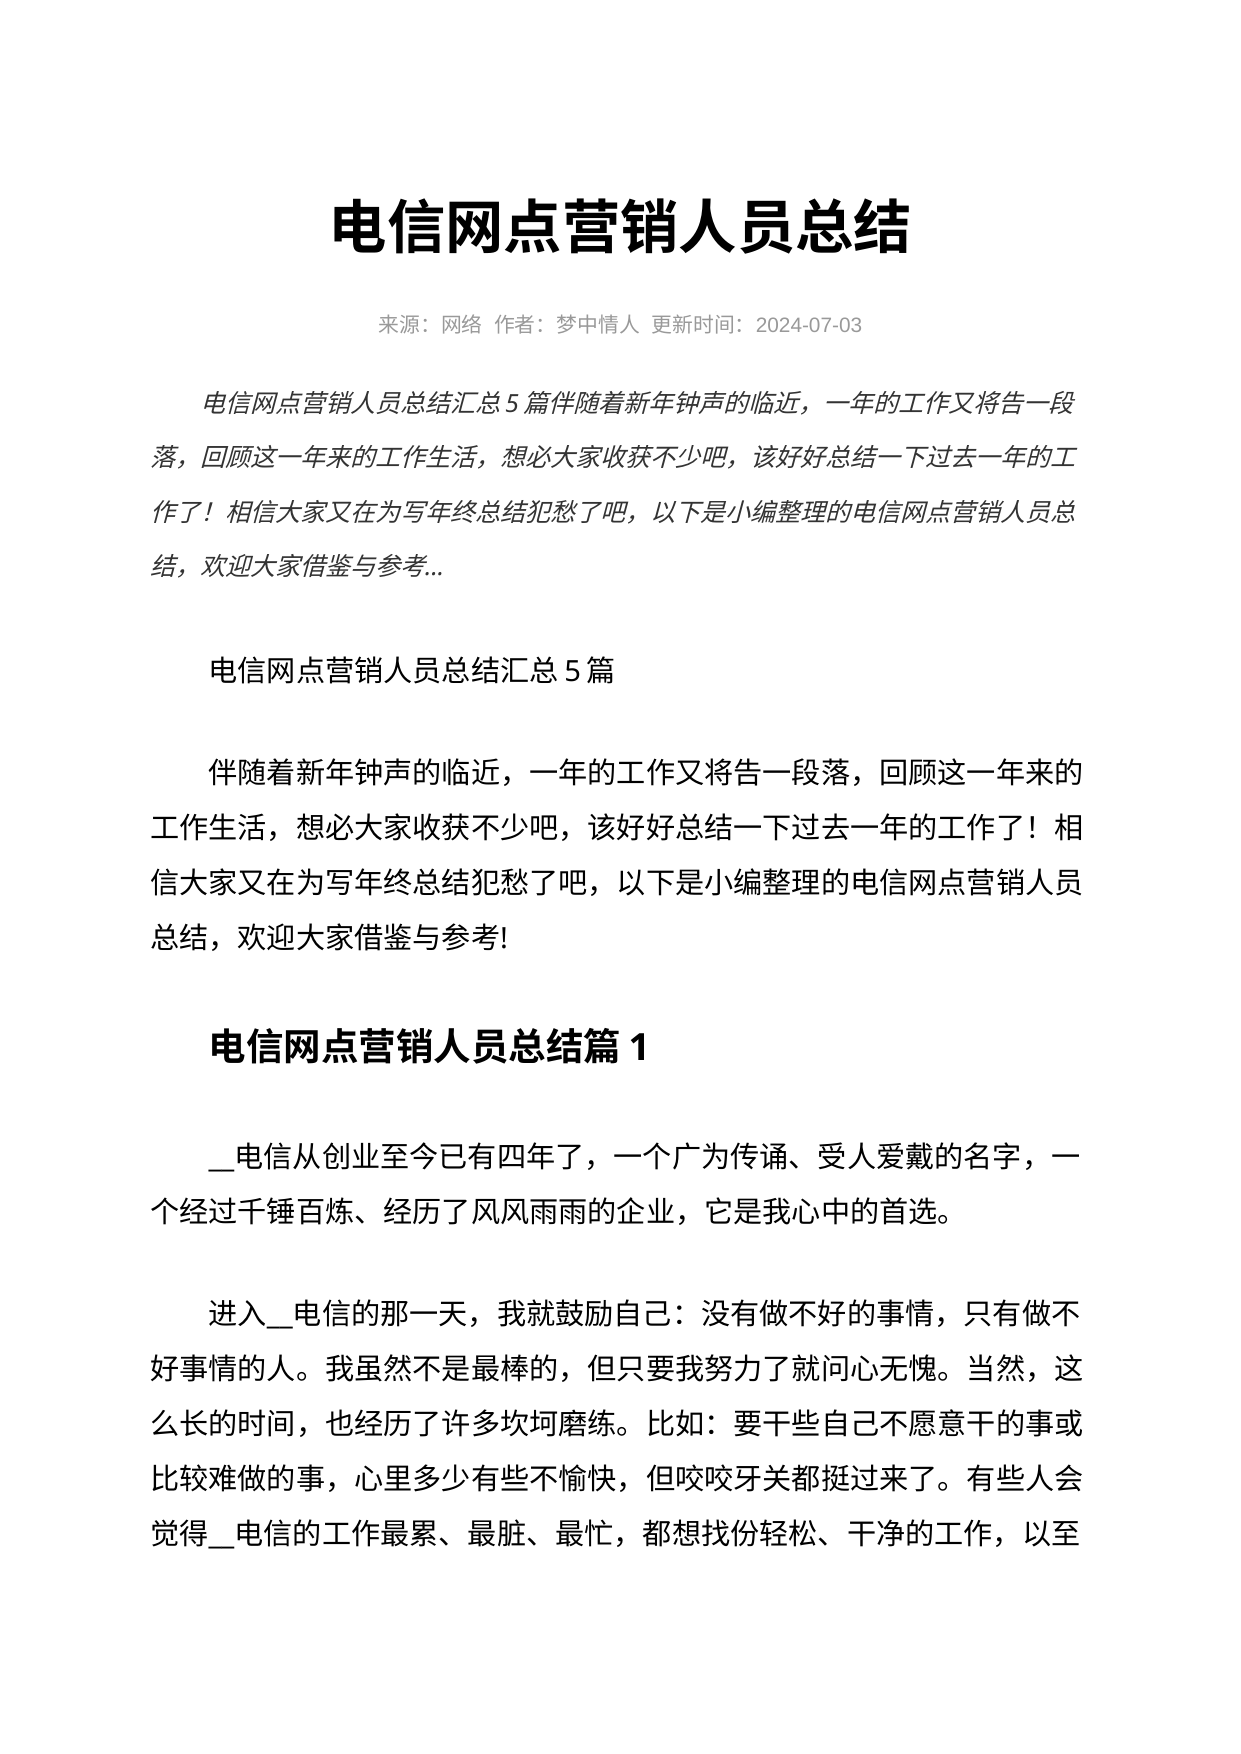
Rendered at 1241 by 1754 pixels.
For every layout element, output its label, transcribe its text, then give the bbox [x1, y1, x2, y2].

text 电信网点营销人员总结篇1 [150, 1016, 1090, 1071]
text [150, 1291, 1090, 1553]
text 来源：网络 作者：梦中情人 更新时间：2024-07-03 [150, 313, 1090, 337]
text 电信网点营销人员总结汇总5篇 [150, 648, 1090, 690]
text __电信从创业至今已有四年了，一个广为传诵、受人爱戴的名字，一个经过千锤百炼、经历了风风雨雨的企业，它是我心中的首选。 [150, 1134, 1090, 1231]
text 伴随着新年钟声的临近，一年的工作又将告一段落，回顾这一年来的工作生活，想必大家收获不少吧，该好好总结一下过去一年的工作了！相信大家又在为写年终总结犯愁了吧，以下是小编整理的电信网点营销人员总结，欢迎大家借鉴与参考! [150, 750, 1090, 957]
subtitle 电信网点营销人员总结 [150, 181, 1090, 266]
text 电信网点营销人员总结汇总5篇伴随着新年钟声的临近，一年的工作又将告一段落，回顾这一年来的工作生活，想必大家收获不少吧，该好好总结一下过去一年的工作了！相信大家又在为写年终总结犯愁了吧，以下是小编整理的电信网点营销人员总结，欢迎大家借鉴与参考... [150, 383, 1090, 583]
